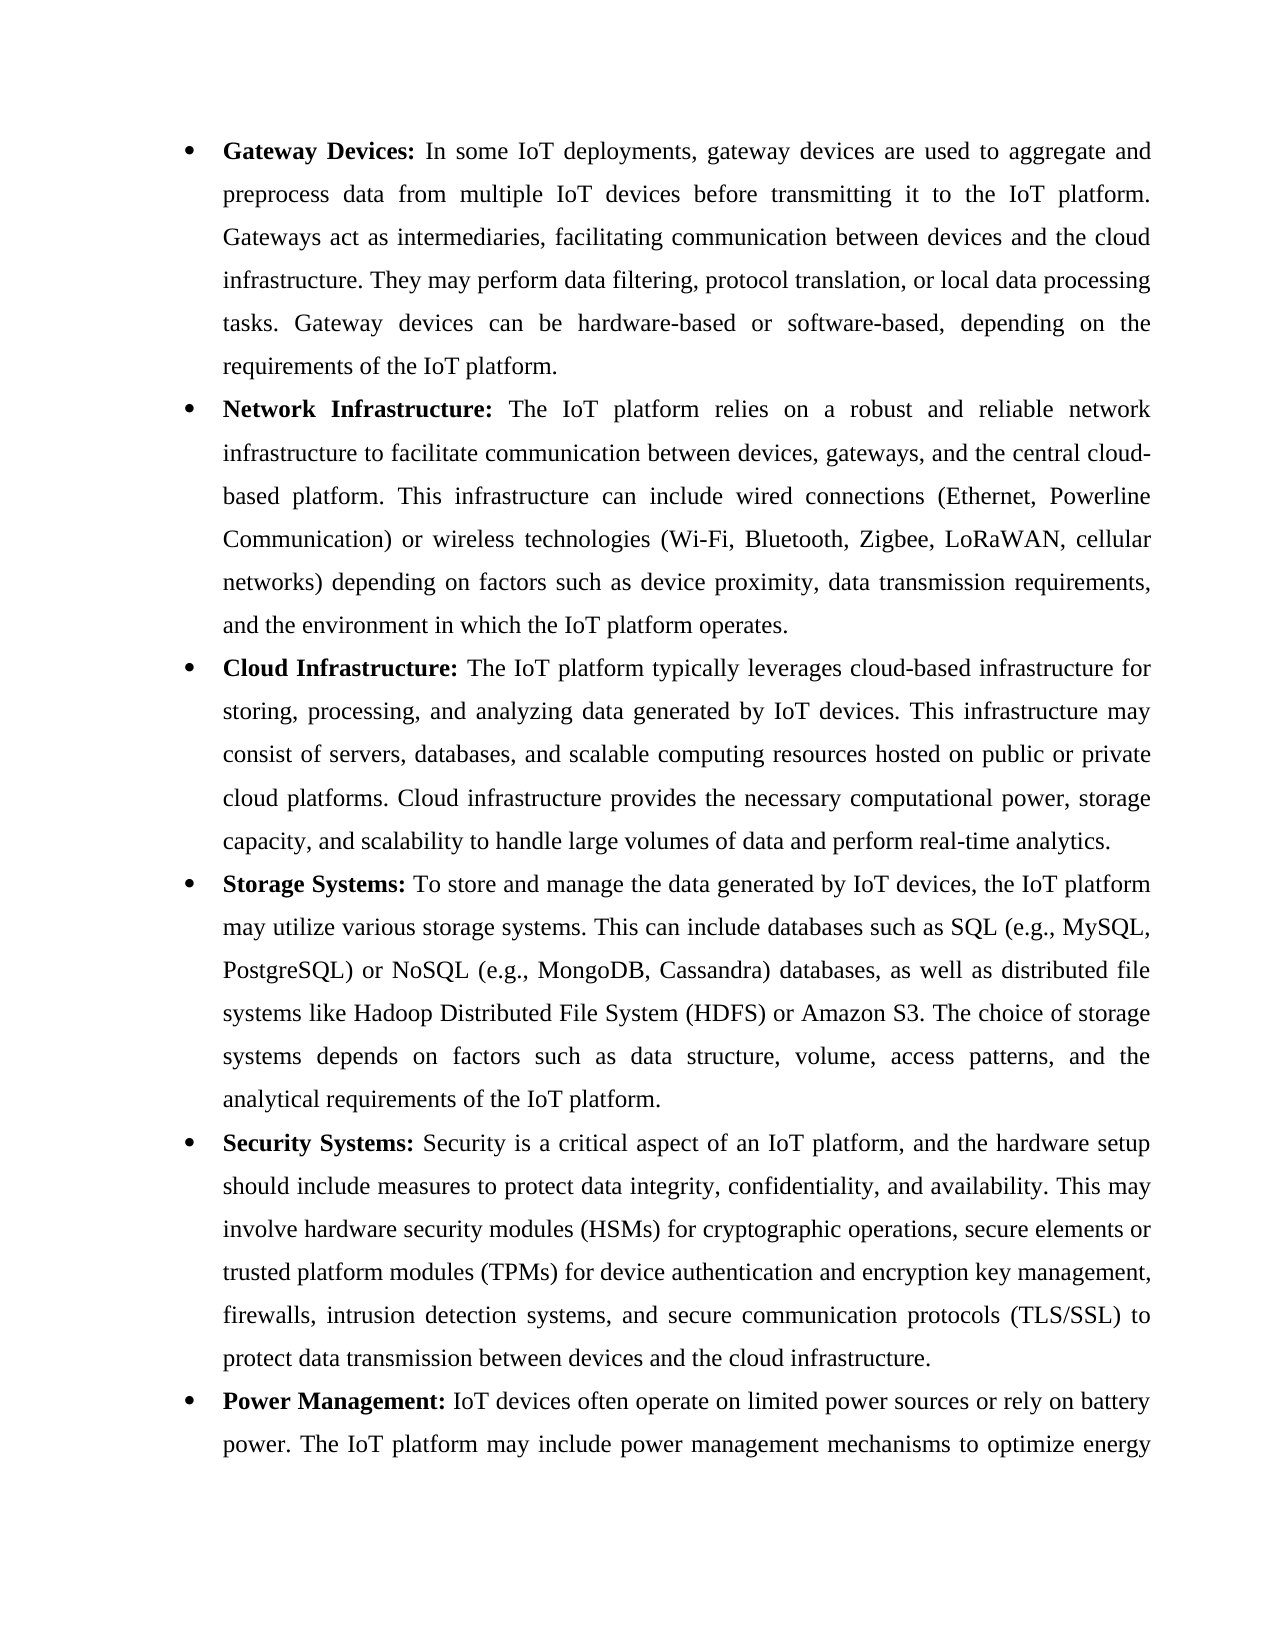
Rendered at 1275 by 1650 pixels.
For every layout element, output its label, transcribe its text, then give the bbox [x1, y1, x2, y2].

list Security Systems: Security is a critical aspect of an IoT platform, and the hardware setup should include measures to protect data integrity, confidentiality, and availability. This may involve hardware security modules (HSMs) for cryptographic operations, secure elements or trusted platform modules (TPMs) for device authentication and encryption key management, firewalls, intrusion detection systems, and secure communication protocols (TLS/SSL) to protect data transmission between devices and the cloud infrastructure. [185, 1128, 1152, 1372]
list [185, 1386, 1152, 1458]
list Gateway Devices: In some IoT deployments, gateway devices are used to aggregate and preprocess data from multiple IoT devices before transmitting it to the IoT platform. Gateways act as intermediaries, facilitating communication between devices and the cloud infrastructure. They may perform data filtering, protocol translation, or local data processing tasks. Gateway devices can be hardware-based or software-based, depending on the requirements of the IoT platform. [185, 136, 1152, 380]
list Network Infrastructure: The IoT platform relies on a robust and reliable network infrastructure to facilitate communication between devices, gateways, and the central cloud-based platform. This infrastructure can include wired connections (Ethernet, Powerline Communication) or wireless technologies (Wi-Fi, Bluetooth, Zigbee, LoRaWAN, cellular networks) depending on factors such as device proximity, data transmission requirements, and the environment in which the IoT platform operates. [185, 394, 1152, 639]
list Storage Systems: To store and manage the data generated by IoT devices, the IoT platform may utilize various storage systems. This can include databases such as SQL (e.g., MySQL, PostgreSQL) or NoSQL (e.g., MongoDB, Cassandra) databases, as well as distributed file systems like Hadoop Distributed File System (HDFS) or Amazon S3. The choice of storage systems depends on factors such as data structure, volume, access patterns, and the analytical requirements of the IoT platform. [185, 869, 1152, 1113]
list Cloud Infrastructure: The IoT platform typically leverages cloud-based infrastructure for storing, processing, and analyzing data generated by IoT devices. This infrastructure may consist of servers, databases, and scalable computing resources hosted on public or private cloud platforms. Cloud infrastructure provides the necessary computational power, storage capacity, and scalability to handle large volumes of data and perform real-time analytics. [185, 653, 1152, 854]
